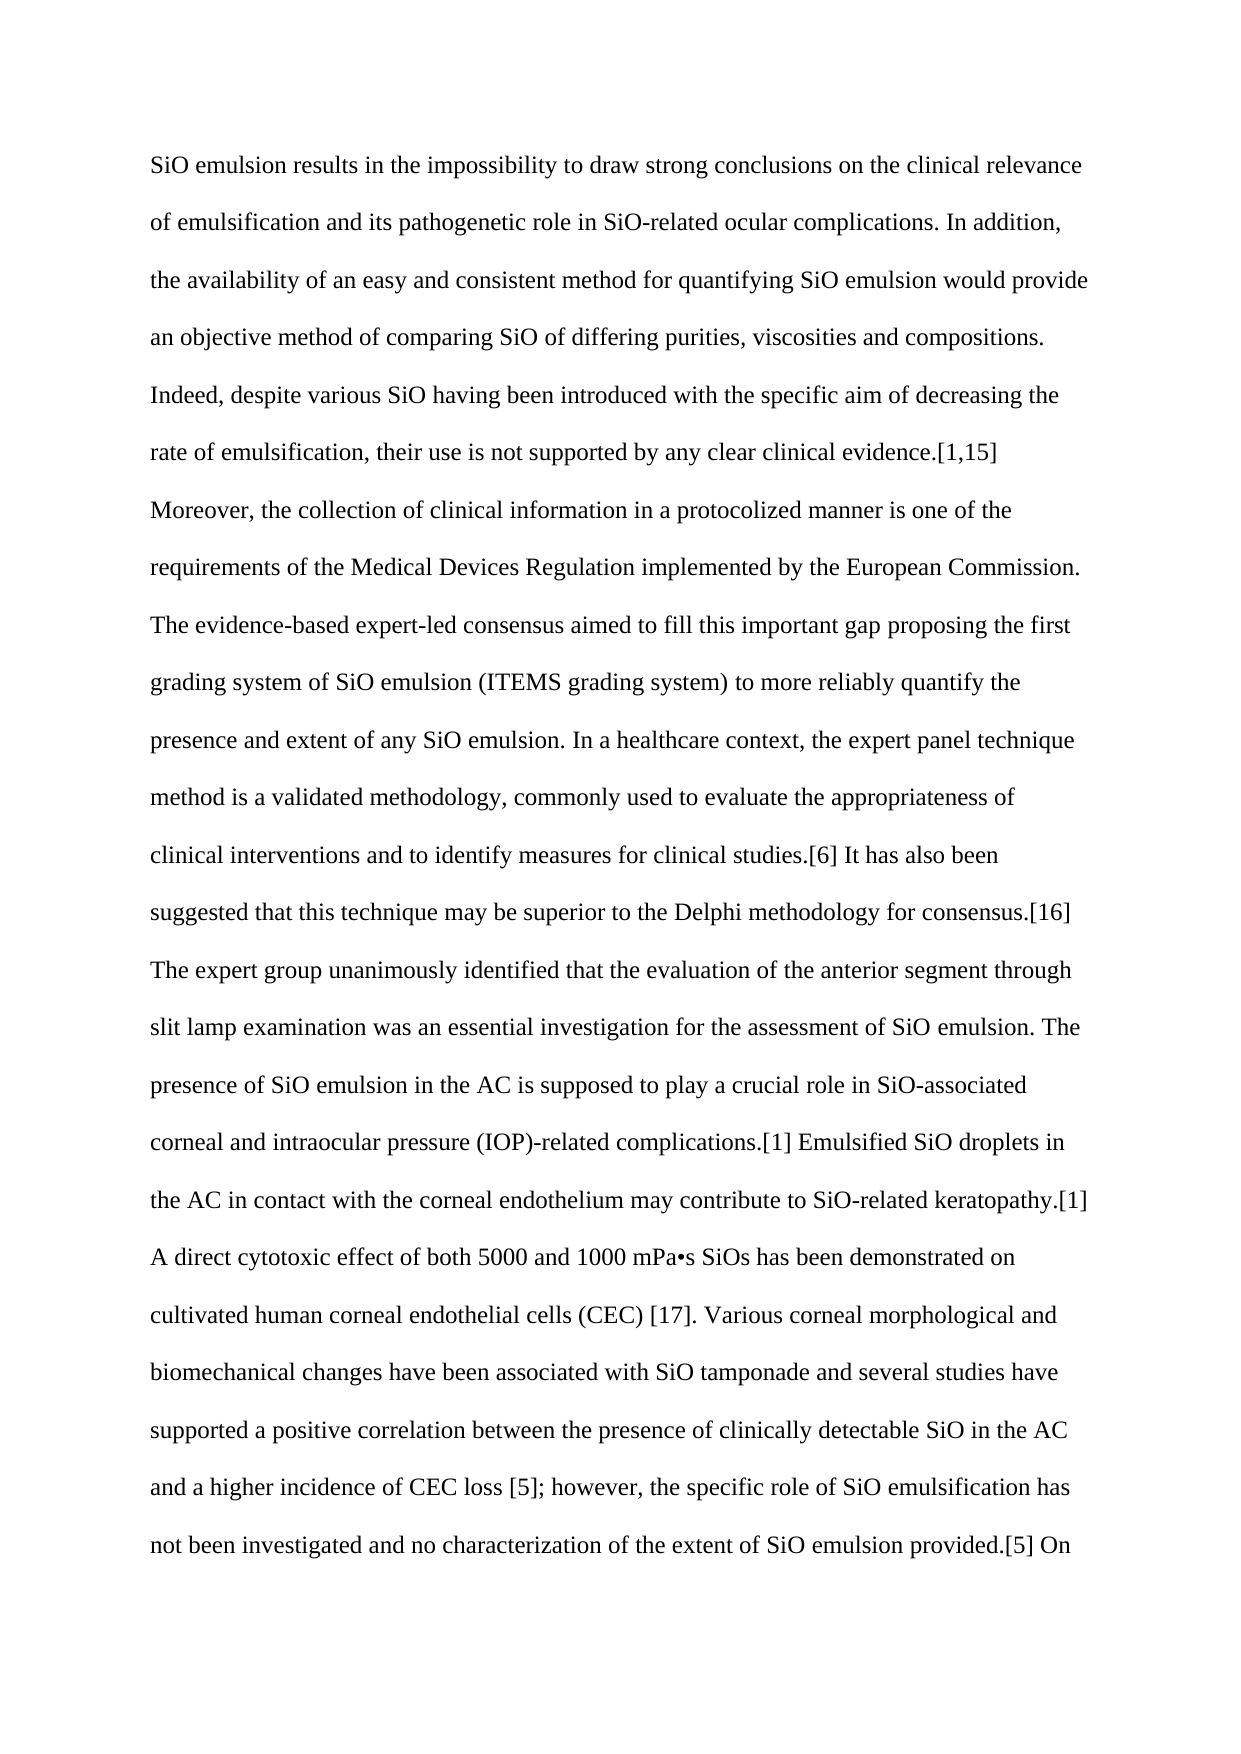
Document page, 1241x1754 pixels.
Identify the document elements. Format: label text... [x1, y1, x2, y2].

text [150, 955, 1090, 1559]
text The evidence-based expert-led consensus aimed to fill this important gap proposing the first grading system of SiO emulsion (ITEMS grading system) to more reliably quantify the presence and extent of any SiO emulsion. In a healthcare context, the expert panel technique method is a validated methodology, commonly used to evaluate the appropriateness of clinical interventions and to identify measures for clinical studies.[6] It has also been suggested that this technique may be superior to the Delphi methodology for consensus.[16] [150, 610, 1090, 926]
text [150, 150, 1090, 581]
